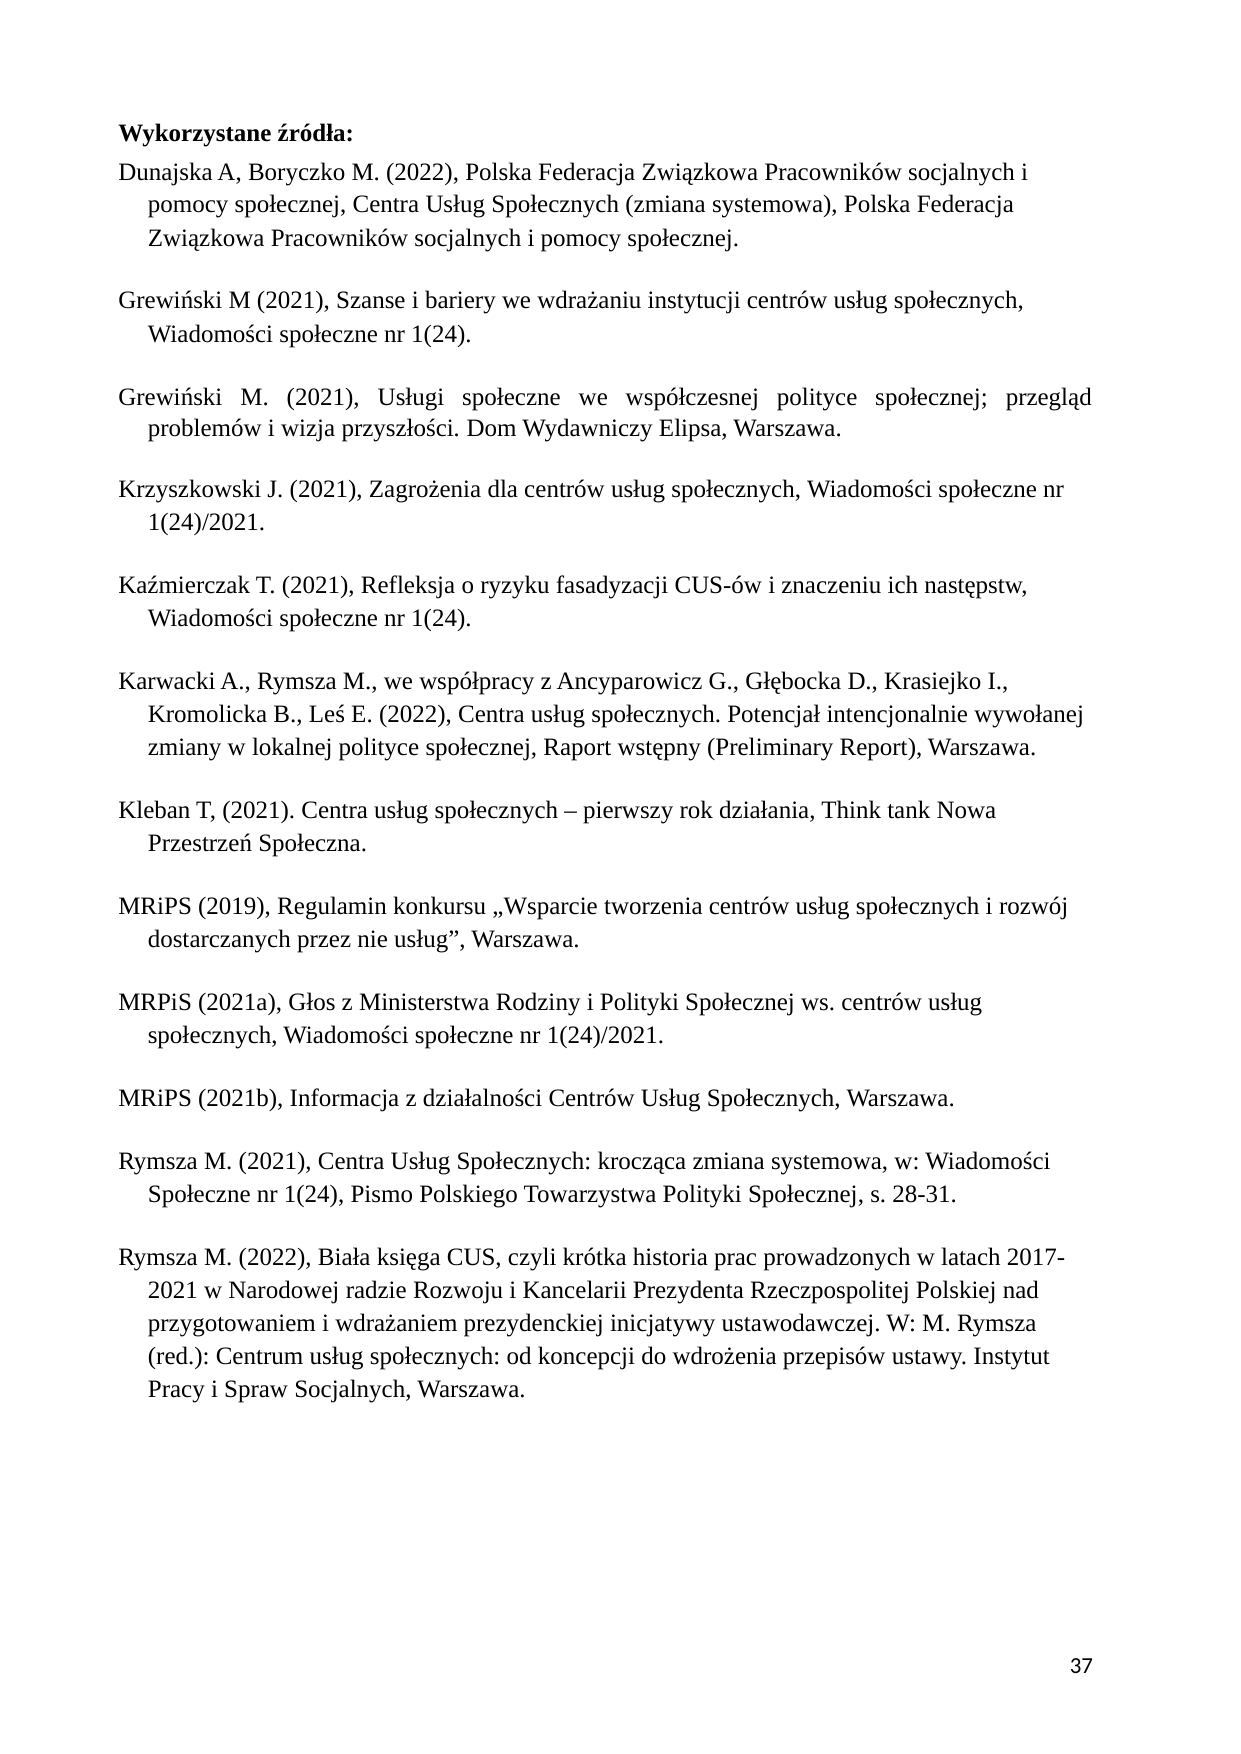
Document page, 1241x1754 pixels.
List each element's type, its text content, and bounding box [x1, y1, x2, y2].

text Karwacki A., Rymsza M., we współpracy z Ancyparowicz G., Głębocka D., Krasiejko I., Kromolicka B., Leś E. (2022), Centra usług społecznych. Potencjał intencjonalnie wywołanej zmiany w lokalnej polityce społecznej, Raport wstępny (Preliminary Report), Warszawa. [118, 666, 1093, 761]
text Dunajska A, Boryczko M. (2022), Polska Federacja Związkowa Pracowników socjalnych i pomocy społecznej, Centra Usług Społecznych (zmiana systemowa), Polska Federacja Związkowa Pracowników socjalnych i pomocy społecznej. [118, 157, 1093, 251]
text Wykorzystane źródła: [118, 118, 1093, 147]
text Krzyszkowski J. (2021), Zagrożenia dla centrów usług społecznych, Wiadomości społeczne nr 1(24)/2021. [118, 474, 1093, 536]
text MRiPS (2019), Regulamin konkursu „Wsparcie tworzenia centrów usług społecznych i rozwój dostarczanych przez nie usług”, Warszawa. [118, 891, 1093, 953]
text Rymsza M. (2022), Biała księga CUS, czyli krótka historia prac prowadzonych w latach 2017-2021 w Narodowej radzie Rozwoju i Kancelarii Prezydenta Rzeczpospolitej Polskiej nad przygotowaniem i wdrażaniem prezydenckiej inicjatywy ustawodawczej. W: M. Rymsza (red.): Centrum usług społecznych: od koncepcji do wdrożenia przepisów ustawy. Instytut Pracy i Spraw Socjalnych, Warszawa. [118, 1242, 1093, 1403]
text Kaźmierczak T. (2021), Refleksja o ryzyku fasadyzacji CUS-ów i znaczeniu ich następstw, Wiadomości społeczne nr 1(24). [118, 570, 1093, 632]
text Kleban T, (2021). Centra usług społecznych – pierwszy rok działania, Think tank Nowa Przestrzeń Społeczna. [118, 795, 1093, 857]
text MRPiS (2021a), Głos z Ministerstwa Rodziny i Polityki Społecznej ws. centrów usług społecznych, Wiadomości społeczne nr 1(24)/2021. [118, 987, 1093, 1049]
text Grewiński M. (2021), Usługi społeczne we współczesnej polityce społecznej; przegląd problemów i wizja przyszłości. Dom Wydawniczy Elipsa, Warszawa. [118, 382, 1093, 441]
text Grewiński M (2021), Szanse i bariery we wdrażaniu instytucji centrów usług społecznych, Wiadomości społeczne nr 1(24). [118, 286, 1093, 347]
text MRiPS (2021b), Informacja z działalności Centrów Usług Społecznych, Warszawa. [118, 1083, 1093, 1112]
text Rymsza M. (2021), Centra Usług Społecznych: krocząca zmiana systemowa, w: Wiadomości Społeczne nr 1(24), Pismo Polskiego Towarzystwa Polityki Społecznej, s. 28-31. [118, 1146, 1093, 1208]
